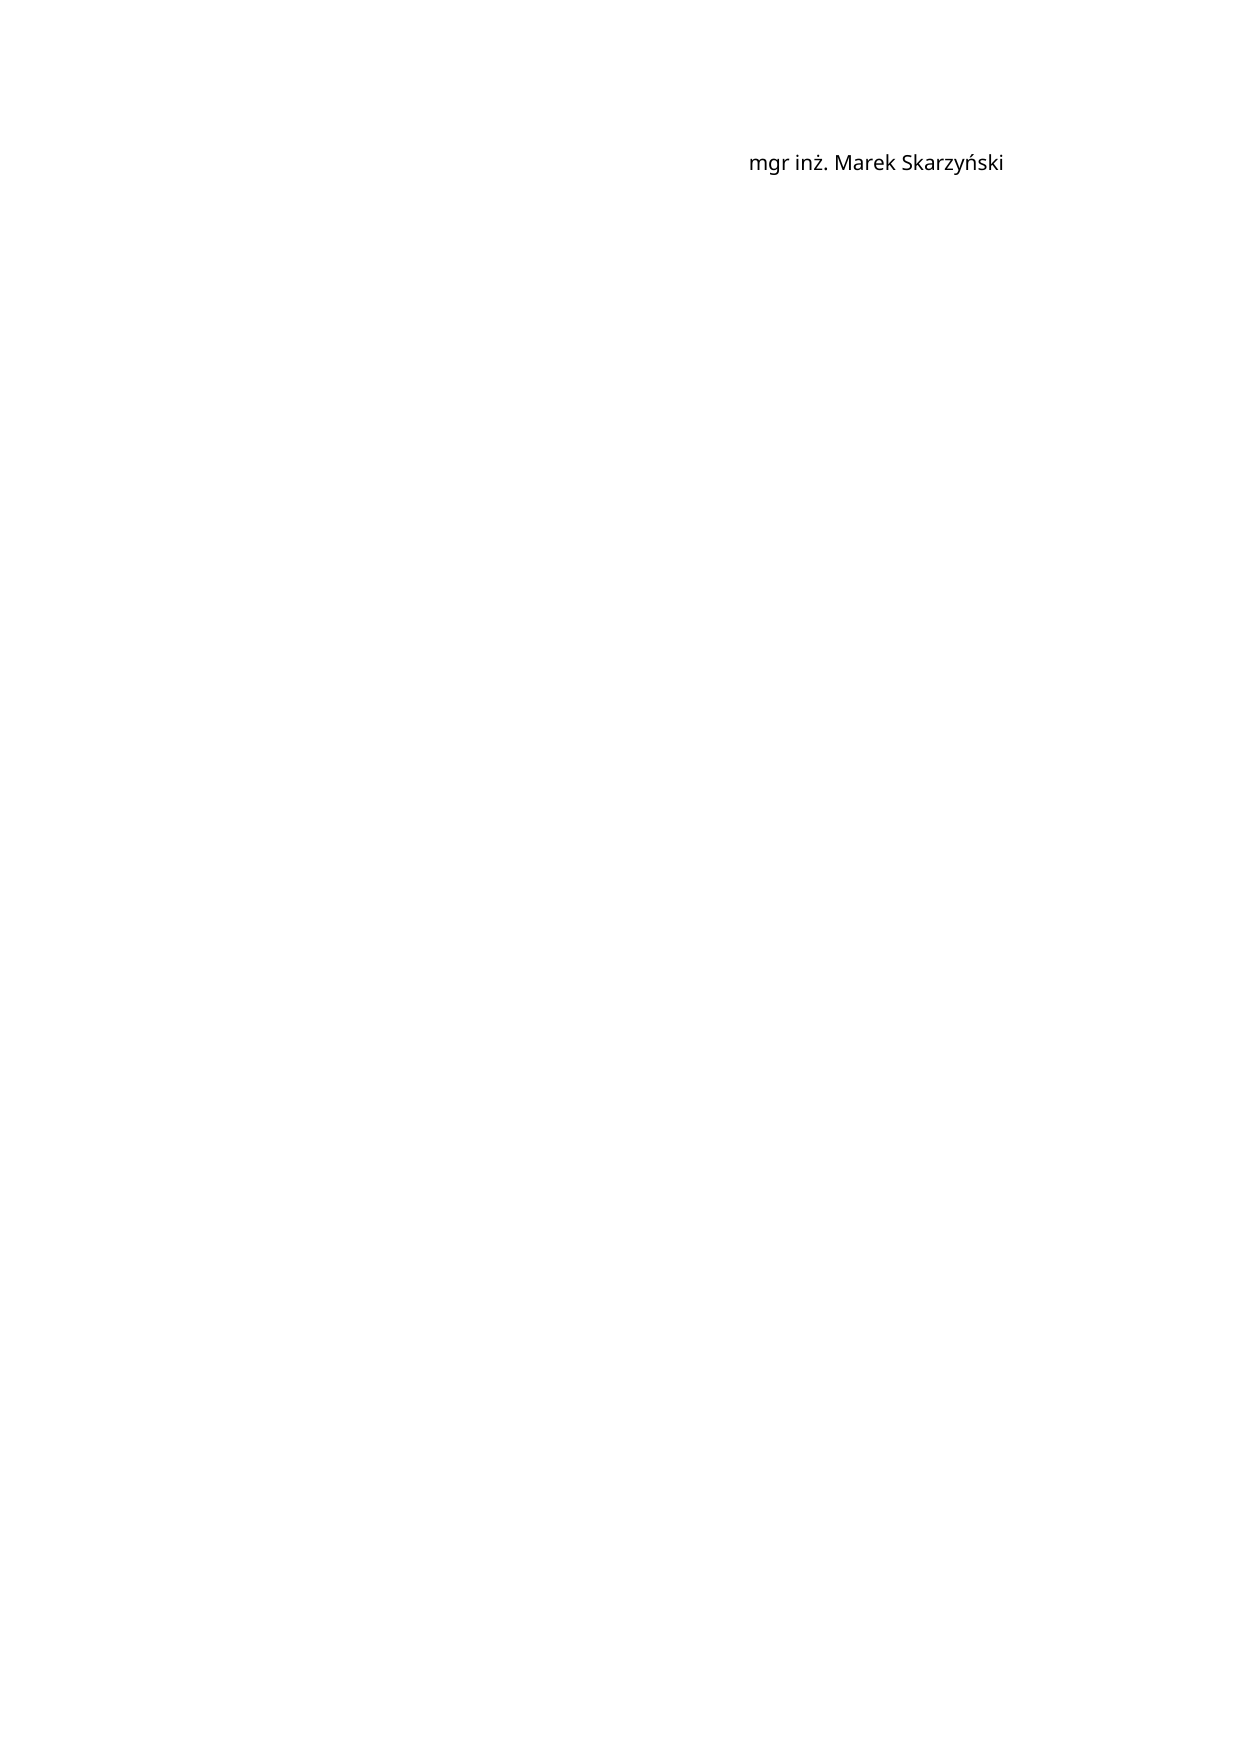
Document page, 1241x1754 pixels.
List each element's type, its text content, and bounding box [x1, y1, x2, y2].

text mgr inż. Marek Skarzyński [590, 148, 1093, 176]
